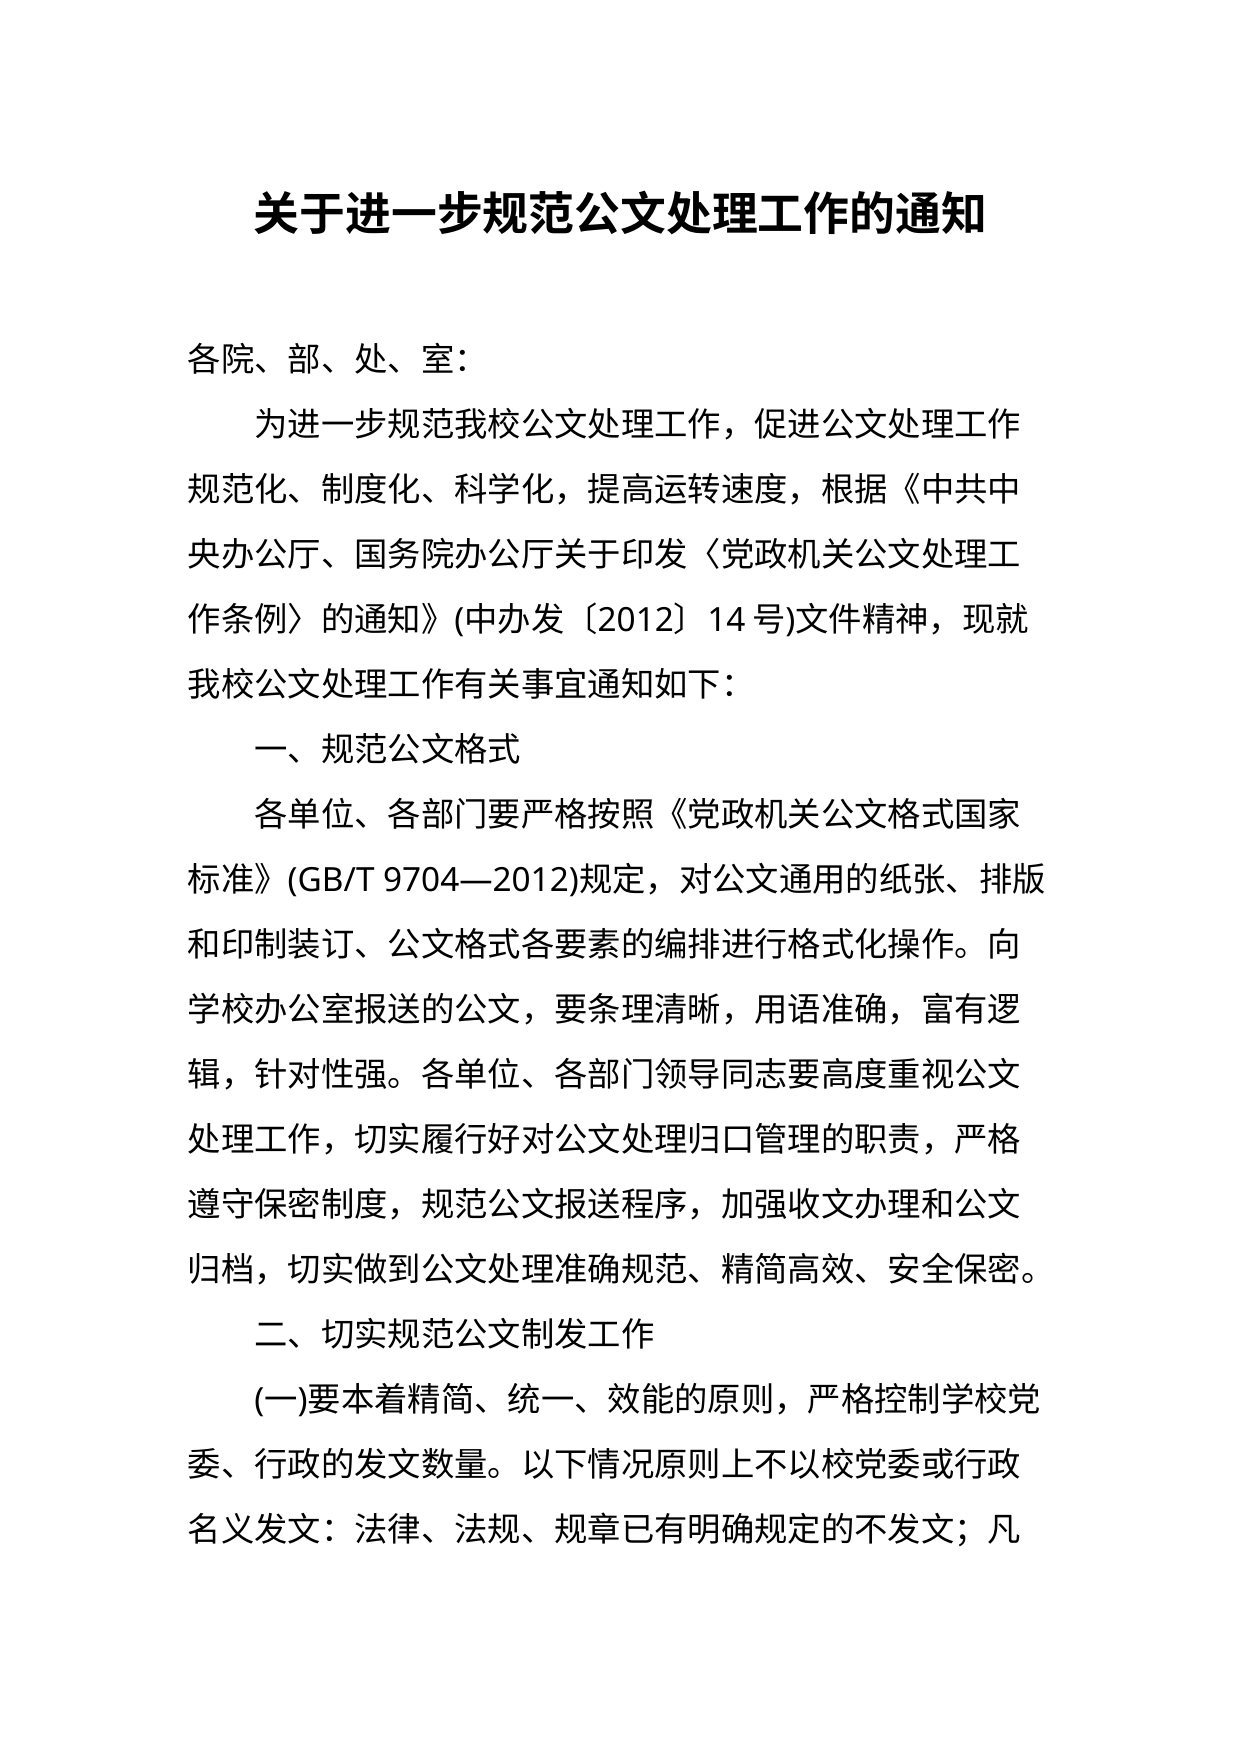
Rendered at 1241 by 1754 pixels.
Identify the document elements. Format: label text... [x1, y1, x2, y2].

text 各单位、各部门要严格按照《党政机关公文格式国家标准》(GB/T 9704—2012)规定，对公文通用的纸张、排版和印制装订、公文格式各要素的编排进行格式化操作。向学校办公室报送的公文，要条理清晰，用语准确，富有逻辑，针对性强。各单位、各部门领导同志要高度重视公文处理工作，切实履行好对公文处理归口管理的职责，严格遵守保密制度，规范公文报送程序，加强收文办理和公文归档，切实做到公文处理准确规范、精简高效、安全保密。 [187, 779, 1053, 1299]
text 为进一步规范我校公文处理工作，促进公文处理工作规范化、制度化、科学化，提高运转速度，根据《中共中央办公厅、国务院办公厅关于印发〈党政机关公文处理工作条例〉的通知》(中办发〔2012〕14号)文件精神，现就我校公文处理工作有关事宜通知如下： [187, 389, 1053, 714]
text 各院、部、处、室： [187, 324, 1053, 389]
text 关于进一步规范公文处理工作的通知 [187, 162, 1053, 259]
text 二、切实规范公文制发工作 [187, 1299, 1053, 1364]
text 一、规范公文格式 [187, 714, 1053, 779]
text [187, 1364, 1053, 1559]
